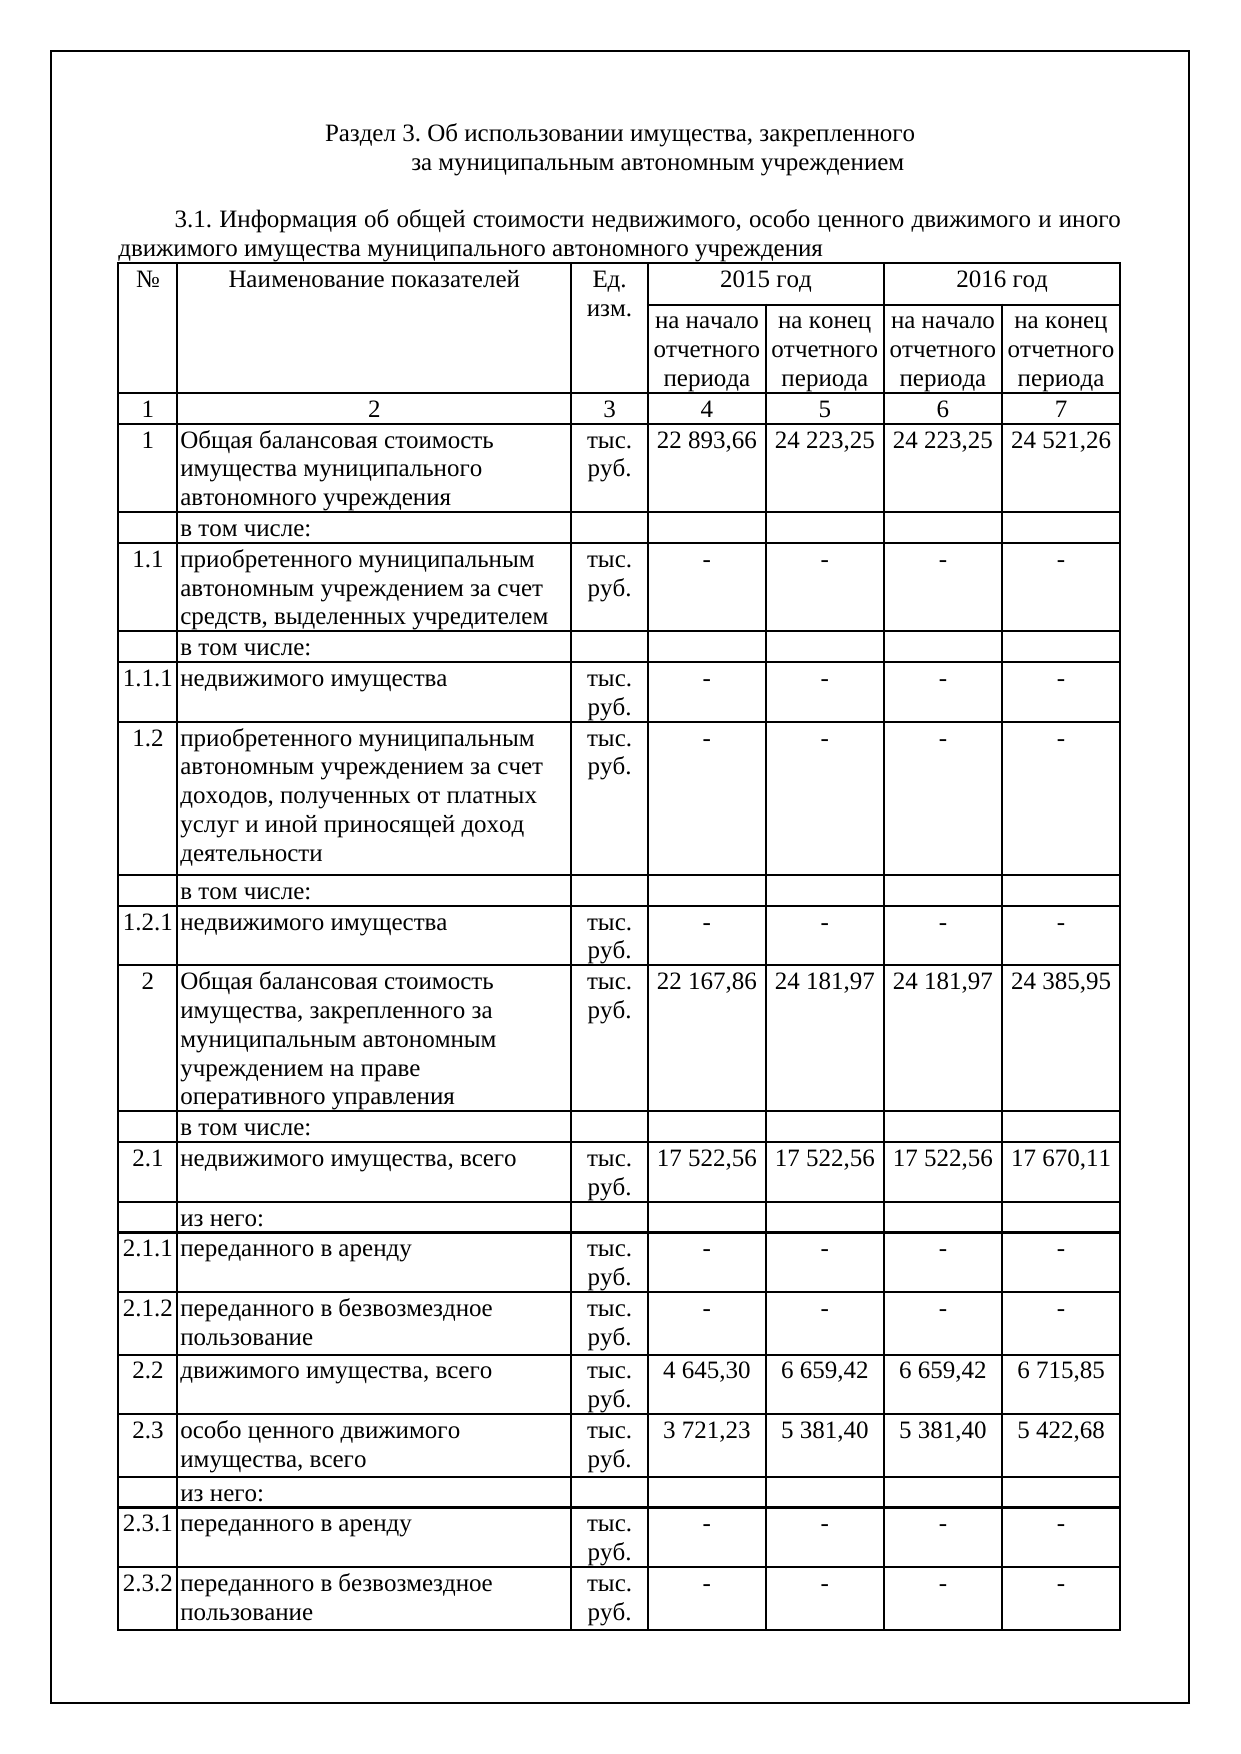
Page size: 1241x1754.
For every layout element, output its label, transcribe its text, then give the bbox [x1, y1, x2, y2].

table_cell 1 [119, 425, 176, 511]
table_cell - [767, 1568, 883, 1628]
table_cell 1.1.1 [119, 663, 176, 721]
table_cell 24 181,97 [885, 966, 1001, 1110]
table_cell [572, 632, 647, 661]
table_cell - [649, 1234, 765, 1291]
table_cell 2.3.2 [119, 1568, 176, 1628]
table_cell переданного в безвозмездное пользование [178, 1568, 570, 1628]
table_header 2015 год [649, 264, 883, 303]
table_cell тыс. руб. [572, 1293, 647, 1353]
table_cell [649, 1203, 765, 1231]
table_header № [119, 264, 176, 392]
table_cell - [767, 1509, 883, 1566]
table_cell 1.2 [119, 723, 176, 874]
table_cell [119, 513, 176, 542]
table_cell на конец отчетного периода [1003, 306, 1119, 392]
table_cell 3 721,23 [649, 1415, 765, 1476]
table_cell 17 522,56 [649, 1143, 765, 1201]
table_cell [649, 513, 765, 542]
table_cell 17 670,11 [1003, 1143, 1119, 1201]
table_cell в том числе: [178, 876, 570, 905]
table_cell [767, 632, 883, 661]
text за муниципальным автономным учреждением [118, 147, 1122, 176]
table_cell - [1003, 1568, 1119, 1628]
table_cell тыс. руб. [572, 907, 647, 964]
table_cell - [1003, 663, 1119, 721]
table_cell - [649, 544, 765, 630]
table_cell переданного в аренду [178, 1234, 570, 1291]
table_cell Общая балансовая стоимость имущества муниципального автономного учреждения [178, 425, 570, 511]
table_cell 5 422,68 [1003, 1415, 1119, 1476]
table_cell особо ценного движимого имущества, всего [178, 1415, 570, 1476]
table_cell 4 [649, 394, 765, 423]
table_cell [1003, 1112, 1119, 1141]
table_cell 5 381,40 [885, 1415, 1001, 1476]
table_cell [649, 876, 765, 905]
table_cell 2.2 [119, 1356, 176, 1413]
table_cell тыс. руб. [572, 544, 647, 630]
table_cell - [1003, 1509, 1119, 1566]
table_cell недвижимого имущества [178, 663, 570, 721]
table_cell - [885, 1509, 1001, 1566]
table_cell - [1003, 723, 1119, 874]
table_cell переданного в безвозмездное пользование [178, 1293, 570, 1353]
table_cell [119, 876, 176, 905]
table_cell из него: [178, 1478, 570, 1506]
table_cell тыс. руб. [572, 966, 647, 1110]
table_cell - [767, 1234, 883, 1291]
table_cell тыс. руб. [572, 1143, 647, 1201]
table_cell [649, 632, 765, 661]
table_cell - [767, 544, 883, 630]
table_cell 24 181,97 [767, 966, 883, 1110]
table_cell 1.1 [119, 544, 176, 630]
table_cell [885, 1203, 1001, 1231]
table_cell [119, 1478, 176, 1506]
table_cell - [649, 1293, 765, 1353]
table_cell приобретенного муниципальным автономным учреждением за счет доходов, полученных от платных услуг и иной приносящей доход деятельности [178, 723, 570, 874]
table_cell [1003, 513, 1119, 542]
table_cell 2.1.2 [119, 1293, 176, 1353]
table_cell тыс. руб. [572, 1356, 647, 1413]
table_cell тыс. руб. [572, 1234, 647, 1291]
table_cell - [649, 1509, 765, 1566]
table_cell 4 645,30 [649, 1356, 765, 1413]
table_cell 5 [767, 394, 883, 423]
table_cell тыс. руб. [572, 1568, 647, 1628]
table_cell 2.3.1 [119, 1509, 176, 1566]
table_cell в том числе: [178, 1112, 570, 1141]
table_cell 2 [178, 394, 570, 423]
table_cell 1.2.1 [119, 907, 176, 964]
table_cell 24 223,25 [885, 425, 1001, 511]
table_cell [119, 1203, 176, 1231]
table_cell [767, 1112, 883, 1141]
table_cell - [885, 907, 1001, 964]
table_cell - [885, 1568, 1001, 1628]
table_cell - [885, 1293, 1001, 1353]
table_cell - [885, 723, 1001, 874]
table_cell [1003, 632, 1119, 661]
table_cell - [1003, 907, 1119, 964]
table_cell - [649, 907, 765, 964]
table_cell - [885, 663, 1001, 721]
table_cell тыс. руб. [572, 1415, 647, 1476]
table_cell [767, 876, 883, 905]
table_cell - [649, 723, 765, 874]
table_cell [649, 1112, 765, 1141]
table_cell - [767, 723, 883, 874]
table_cell [885, 632, 1001, 661]
table_cell тыс. руб. [572, 663, 647, 721]
table_cell недвижимого имущества [178, 907, 570, 964]
table_cell 6 659,42 [885, 1356, 1001, 1413]
table_cell - [1003, 1293, 1119, 1353]
table_cell 5 381,40 [767, 1415, 883, 1476]
table_cell на начало отчетного периода [649, 306, 765, 392]
table_cell 24 521,26 [1003, 425, 1119, 511]
table_cell тыс. руб. [572, 1509, 647, 1566]
text 3.1. Информация об общей стоимости недвижимого, особо ценного движимого и иного движимого имущества муниципального автономного учреждения [118, 204, 1122, 262]
table_cell переданного в аренду [178, 1509, 570, 1566]
table_cell на конец отчетного периода [767, 306, 883, 392]
table_cell [572, 1203, 647, 1231]
table_cell 22 167,86 [649, 966, 765, 1110]
table_cell [885, 876, 1001, 905]
table_cell - [767, 663, 883, 721]
table_cell 2.1.1 [119, 1234, 176, 1291]
table_cell [885, 1112, 1001, 1141]
table_cell - [885, 1234, 1001, 1291]
table_cell - [885, 544, 1001, 630]
table_cell - [649, 663, 765, 721]
table_cell из него: [178, 1203, 570, 1231]
table_cell [572, 876, 647, 905]
table_cell [1003, 1478, 1119, 1506]
table_cell - [767, 907, 883, 964]
text Раздел 3. Об использовании имущества, закрепленного [118, 118, 1122, 147]
table_cell [572, 1112, 647, 1141]
table_cell 22 893,66 [649, 425, 765, 511]
table_cell [885, 1478, 1001, 1506]
table_cell [1003, 876, 1119, 905]
table_cell 6 659,42 [767, 1356, 883, 1413]
table_cell - [767, 1293, 883, 1353]
table_cell [572, 513, 647, 542]
table_cell [119, 632, 176, 661]
table_cell приобретенного муниципальным автономным учреждением за счет средств, выделенных учредителем [178, 544, 570, 630]
table_cell Общая балансовая стоимость имущества, закрепленного за муниципальным автономным учреждением на праве оперативного управления [178, 966, 570, 1110]
table_cell тыс. руб. [572, 723, 647, 874]
table_cell в том числе: [178, 513, 570, 542]
table_cell в том числе: [178, 632, 570, 661]
table_cell 2.3 [119, 1415, 176, 1476]
table_cell 7 [1003, 394, 1119, 423]
table_cell [1003, 1203, 1119, 1231]
table_cell [767, 1478, 883, 1506]
table_cell 24 385,95 [1003, 966, 1119, 1110]
table_header 2016 год [885, 264, 1119, 303]
table_cell [767, 513, 883, 542]
table_cell 17 522,56 [885, 1143, 1001, 1201]
table_cell [572, 1478, 647, 1506]
table_cell [649, 1478, 765, 1506]
table_cell 2.1 [119, 1143, 176, 1201]
table_cell движимого имущества, всего [178, 1356, 570, 1413]
table_cell 6 715,85 [1003, 1356, 1119, 1413]
table_cell [767, 1203, 883, 1231]
table_cell - [649, 1568, 765, 1628]
table_cell 24 223,25 [767, 425, 883, 511]
table_cell [885, 513, 1001, 542]
table_cell [119, 1112, 176, 1141]
table_cell тыс. руб. [572, 425, 647, 511]
table_cell - [1003, 1234, 1119, 1291]
table_cell 17 522,56 [767, 1143, 883, 1201]
table_cell недвижимого имущества, всего [178, 1143, 570, 1201]
table_cell 6 [885, 394, 1001, 423]
table_header Наименование показателей [178, 264, 570, 392]
table_cell 2 [119, 966, 176, 1110]
table_cell 3 [572, 394, 647, 423]
table_cell на начало отчетного периода [885, 306, 1001, 392]
table_header Ед. изм. [572, 264, 647, 392]
table_cell 1 [119, 394, 176, 423]
table_cell - [1003, 544, 1119, 630]
